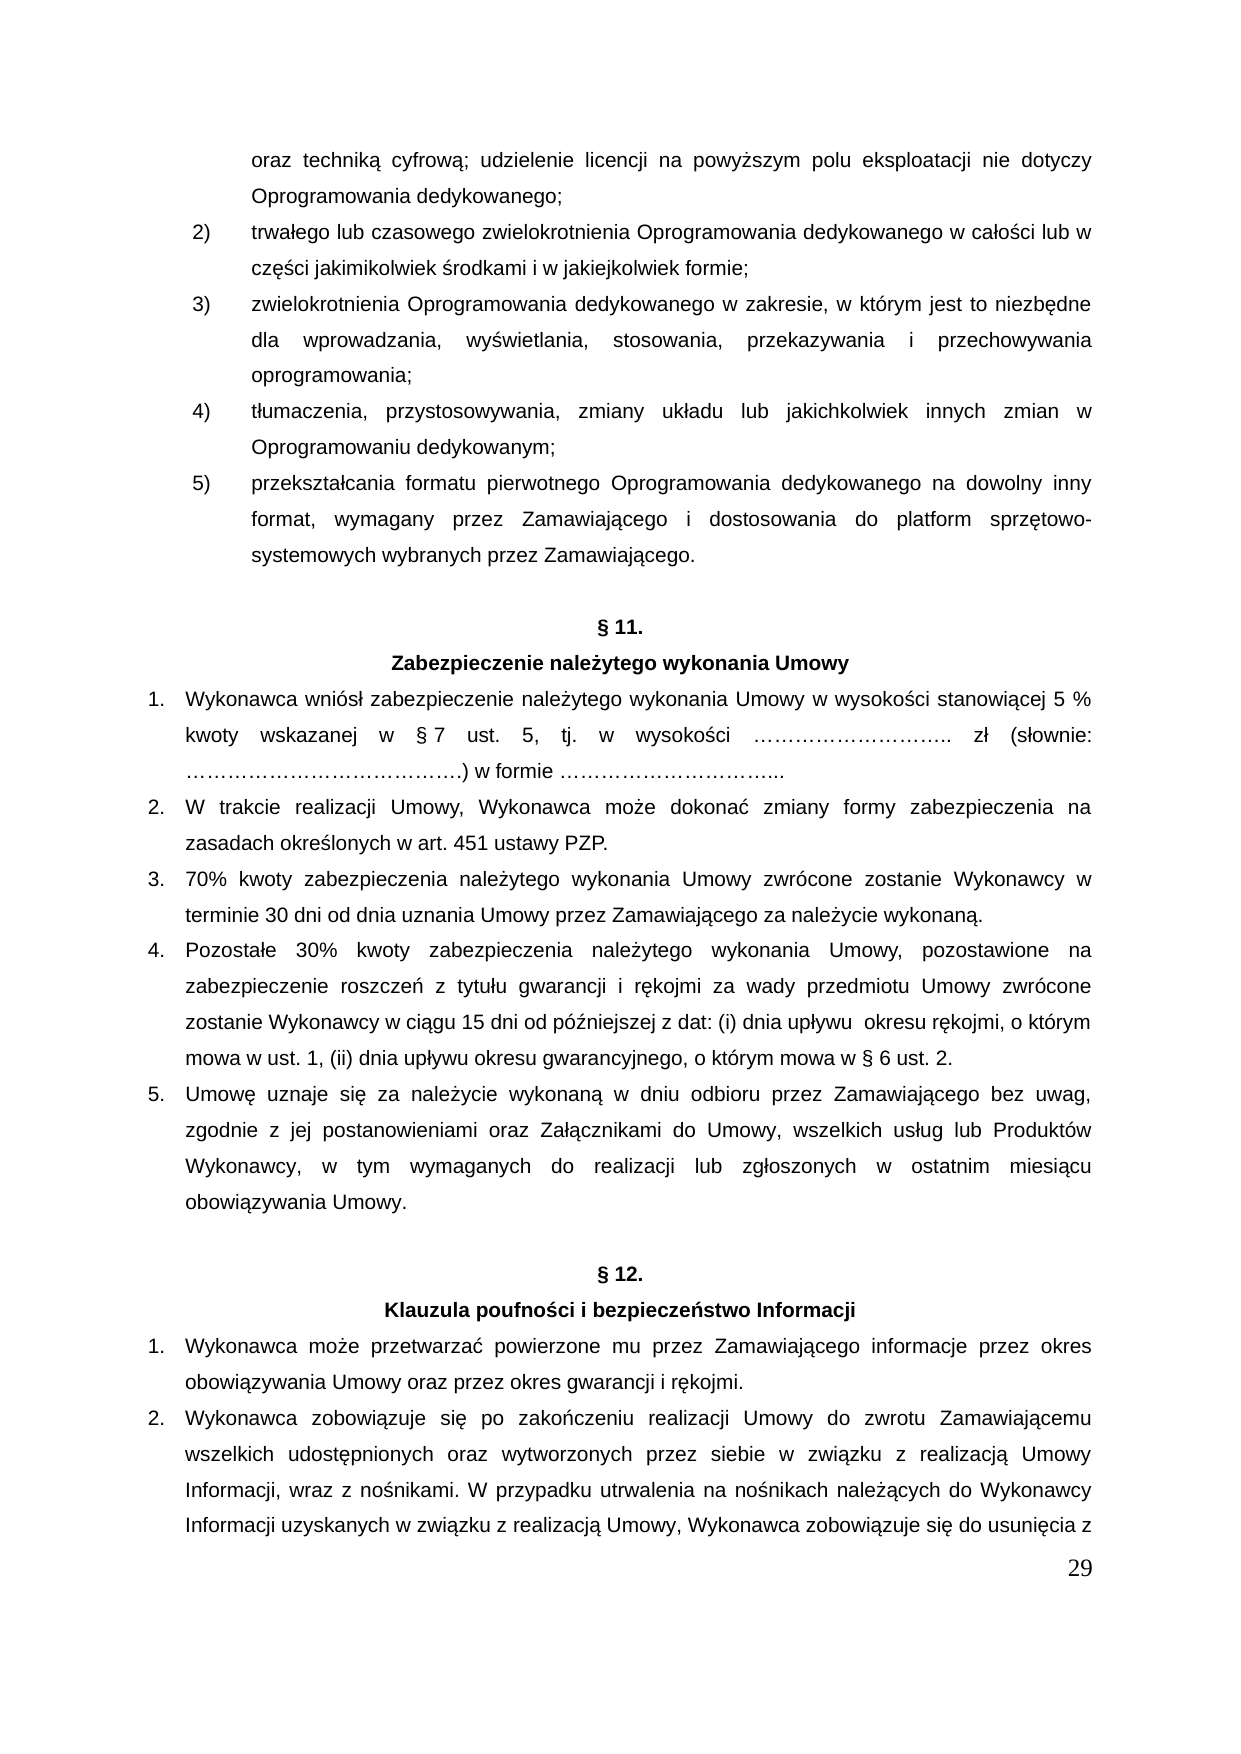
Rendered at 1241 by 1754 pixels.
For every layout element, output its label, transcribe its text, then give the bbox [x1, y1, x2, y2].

text § 11. [148, 615, 1092, 639]
list tłumaczenia, przystosowywania, zmiany układu lub jakichkolwiek innych zmian w Oprogramowaniu dedykowanym; [192, 399, 1092, 459]
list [148, 1406, 1092, 1537]
list Umowę uznaje się za należycie wykonaną w dniu odbioru przez Zamawiającego bez uwag, zgodnie z jej postanowieniami oraz Załącznikami do Umowy, wszelkich usług lub Produktów Wykonawcy, w tym wymaganych do realizacji lub zgłoszonych w ostatnim miesiącu obowiązywania Umowy. [148, 1082, 1092, 1214]
list 70% kwoty zabezpieczenia należytego wykonania Umowy zwrócone zostanie Wykonawcy w terminie 30 dni od dnia uznania Umowy przez Zamawiającego za należycie wykonaną. [148, 866, 1092, 926]
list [192, 148, 1092, 208]
list przekształcania formatu pierwotnego Oprogramowania dedykowanego na dowolny inny format, wymagany przez Zamawiającego i dostosowania do platform sprzętowo-systemowych wybranych przez Zamawiającego. [192, 471, 1092, 567]
list trwałego lub czasowego zwielokrotnienia Oprogramowania dedykowanego w całości lub w części jakimikolwiek środkami i w jakiejkolwiek formie; [192, 219, 1092, 279]
list W trakcie realizacji Umowy, Wykonawca może dokonać zmiany formy zabezpieczenia na zasadach określonych w art. 451 ustawy PZP. [148, 794, 1092, 854]
text Zabezpieczenie należytego wykonania Umowy [148, 651, 1092, 675]
text Klauzula poufności i bezpieczeństwo Informacji [148, 1298, 1092, 1322]
text § 12. [148, 1262, 1092, 1286]
list Wykonawca wniósł zabezpieczenie należytego wykonania Umowy w wysokości stanowiącej 5 % kwoty wskazanej w § 7 ust. 5, tj. w wysokości ……………………….. zł (słownie: ………………………………….) w formie …………………………... [148, 687, 1092, 783]
list zwielokrotnienia Oprogramowania dedykowanego w zakresie, w którym jest to niezbędne dla wprowadzania, wyświetlania, stosowania, przekazywania i przechowywania oprogramowania; [192, 291, 1092, 387]
list Wykonawca może przetwarzać powierzone mu przez Zamawiającego informacje przez okres obowiązywania Umowy oraz przez okres gwarancji i rękojmi. [148, 1334, 1092, 1393]
list Pozostałe 30% kwoty zabezpieczenia należytego wykonania Umowy, pozostawione na zabezpieczenie roszczeń z tytułu gwarancji i rękojmi za wady przedmiotu Umowy zwrócone zostanie Wykonawcy w ciągu 15 dni od późniejszej z dat: (i) dnia upływu okresu rękojmi, o którym mowa w ust. 1, (ii) dnia upływu okresu gwarancyjnego, o którym mowa w § 6 ust. 2. [148, 938, 1092, 1070]
